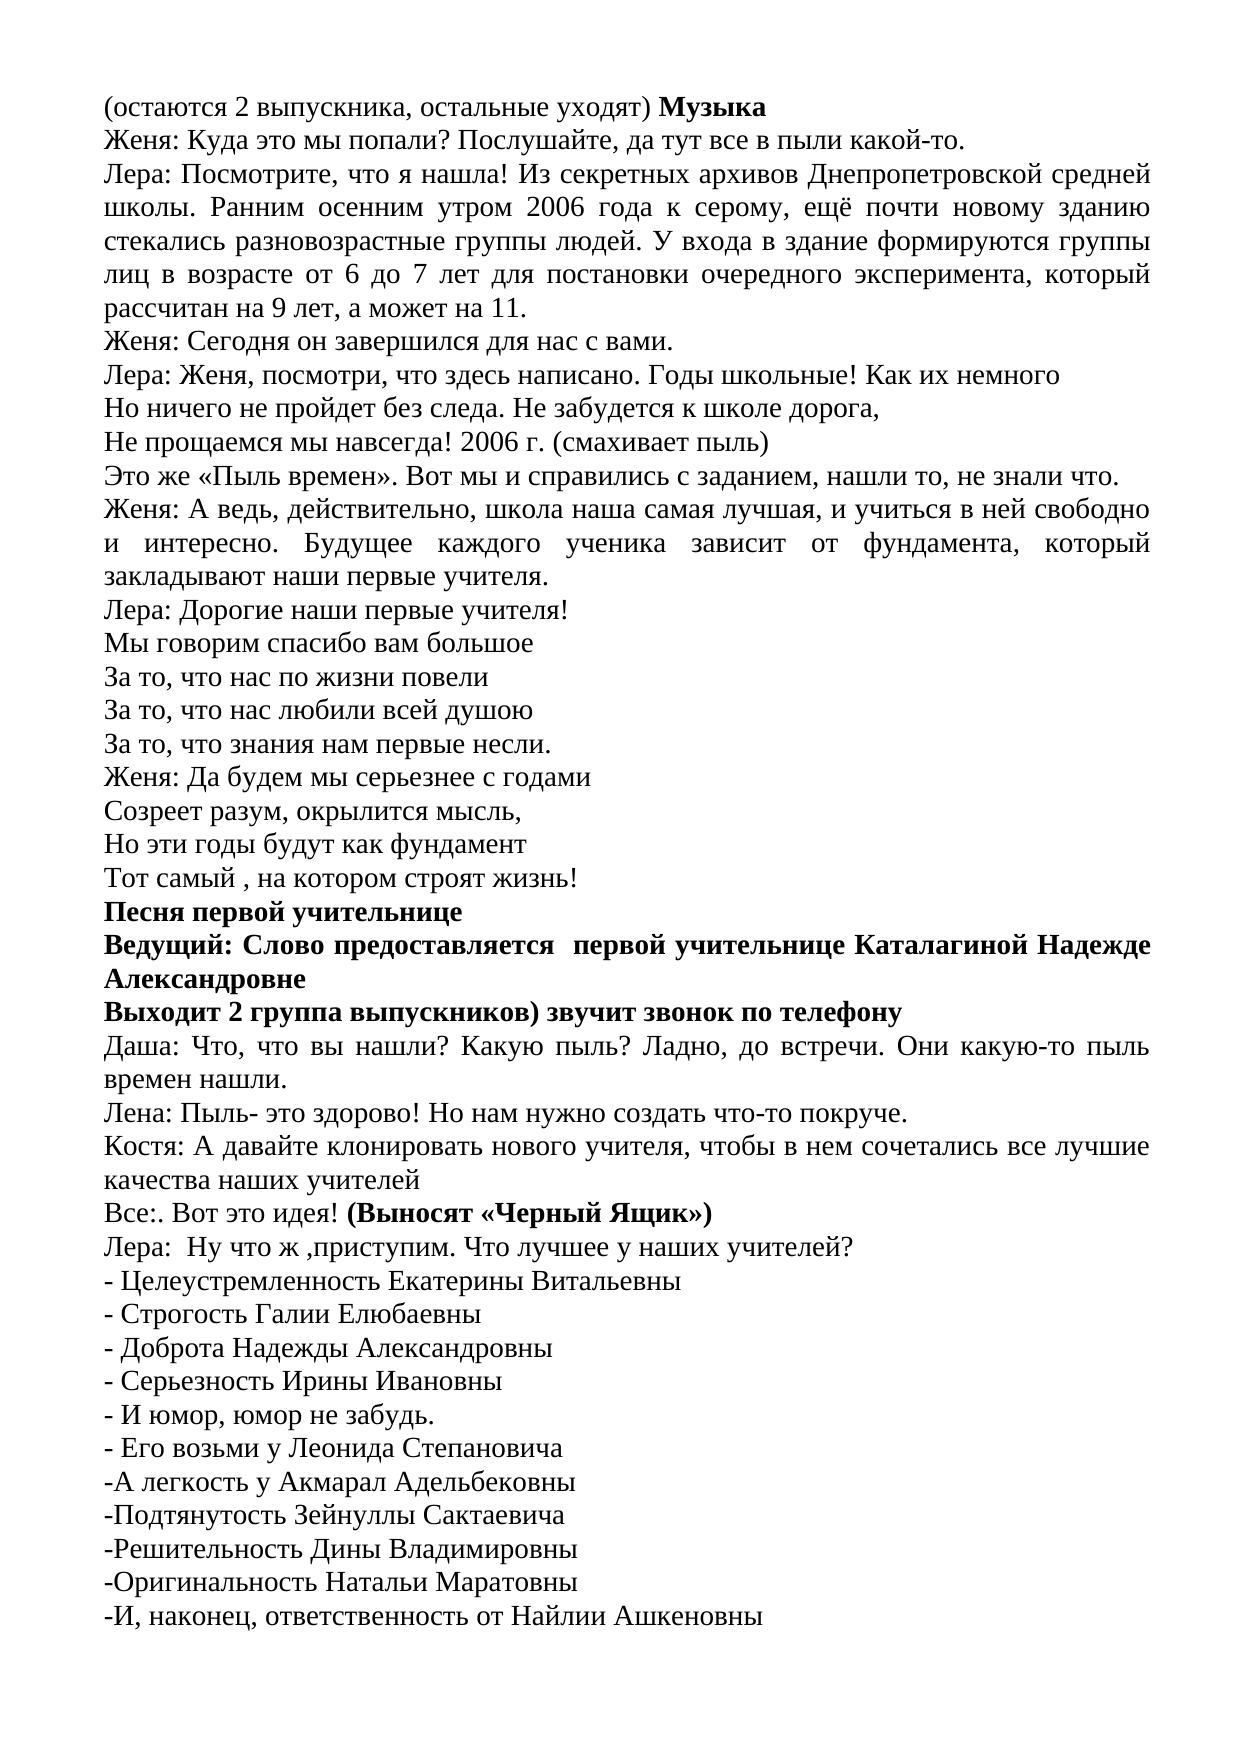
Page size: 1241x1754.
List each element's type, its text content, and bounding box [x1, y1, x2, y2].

text - Доброта Надежды Александровны [103, 1330, 1152, 1363]
text - Целеустремленность Екатерины Витальевны [103, 1263, 1152, 1296]
text Созреет разум, окрылится мысль, [103, 793, 1152, 827]
text - Строгость Галии Елюбаевны [103, 1296, 1152, 1330]
text Но ничего не пройдет без следа. Не забудется к школе дорога, [103, 391, 1152, 424]
text Ведущий: Слово предоставляется первой учительнице Каталагиной Надежде Александровне [103, 927, 1152, 994]
text Песня первой учительнице [103, 894, 1152, 927]
text Но эти годы будут как фундамент [103, 827, 1152, 860]
text Выходит 2 группа выпускников) звучит звонок по телефону [103, 994, 1152, 1028]
text (остаются 2 выпускника, остальные уходят) Музыка [103, 89, 1152, 122]
text Мы говорим спасибо вам большое [103, 625, 1152, 659]
text Все:. Вот это идея! (Выносят «Черный Ящик») [103, 1196, 1152, 1229]
text -Решительность Дины Владимировны [103, 1531, 1152, 1564]
text Тот самый , на котором строят жизнь! [103, 860, 1152, 894]
text Лера: Ну что ж ,приступим. Что лучшее у наших учителей? [103, 1229, 1152, 1263]
text Женя: Да будем мы серьезнее с годами [103, 759, 1152, 793]
text -А легкость у Акмарал Адельбековны [103, 1464, 1152, 1497]
text Женя: Куда это мы попали? Послушайте, да тут все в пыли какой-то. [103, 122, 1152, 156]
text Костя: А давайте клонировать нового учителя, чтобы в нем сочетались все лучшие качества наших учителей [103, 1128, 1152, 1196]
text Не прощаемся мы навсегда! 2006 г. (смахивает пыль) [103, 424, 1152, 458]
text Лера: Женя, посмотри, что здесь написано. Годы школьные! Как их немного [103, 357, 1152, 391]
text Даша: Что, что вы нашли? Какую пыль? Ладно, до встречи. Они какую-то пыль времен нашли. [103, 1028, 1152, 1095]
text Лера: Посмотрите, что я нашла! Из секретных архивов Днепропетровской средней школы. Ранним осенним утром 2006 года к серому, ещё почти новому зданию стекались разновозрастные группы людей. У входа в здание формируются группы лиц в возрасте от 6 до 7 лет для постановки очередного эксперимента, который рассчитан на 9 лет, а может на 11. [103, 156, 1152, 323]
text За то, что нас любили всей душою [103, 692, 1152, 726]
text -Оригинальность Натальи Маратовны [103, 1564, 1152, 1598]
text -И, наконец, ответственность от Найлии Ашкеновны [103, 1598, 1152, 1632]
text Женя: Сегодня он завершился для нас с вами. [103, 323, 1152, 357]
text -Подтянутость Зейнуллы Сактаевича [103, 1497, 1152, 1531]
text - Его возьми у Леонида Степановича [103, 1430, 1152, 1464]
text - Серьезность Ирины Ивановны [103, 1363, 1152, 1397]
text За то, что знания нам первые несли. [103, 726, 1152, 759]
text Лера: Дорогие наши первые учителя! [103, 592, 1152, 625]
text Лена: Пыль- это здорово! Но нам нужно создать что-то покруче. [103, 1095, 1152, 1128]
text - И юмор, юмор не забудь. [103, 1397, 1152, 1430]
text Это же «Пыль времен». Вот мы и справились с заданием, нашли то, не знали что. [103, 458, 1152, 491]
text За то, что нас по жизни повели [103, 659, 1152, 692]
text Женя: А ведь, действительно, школа наша самая лучшая, и учиться в ней свободно и интересно. Будущее каждого ученика зависит от фундамента, который закладывают наши первые учителя. [103, 491, 1152, 592]
